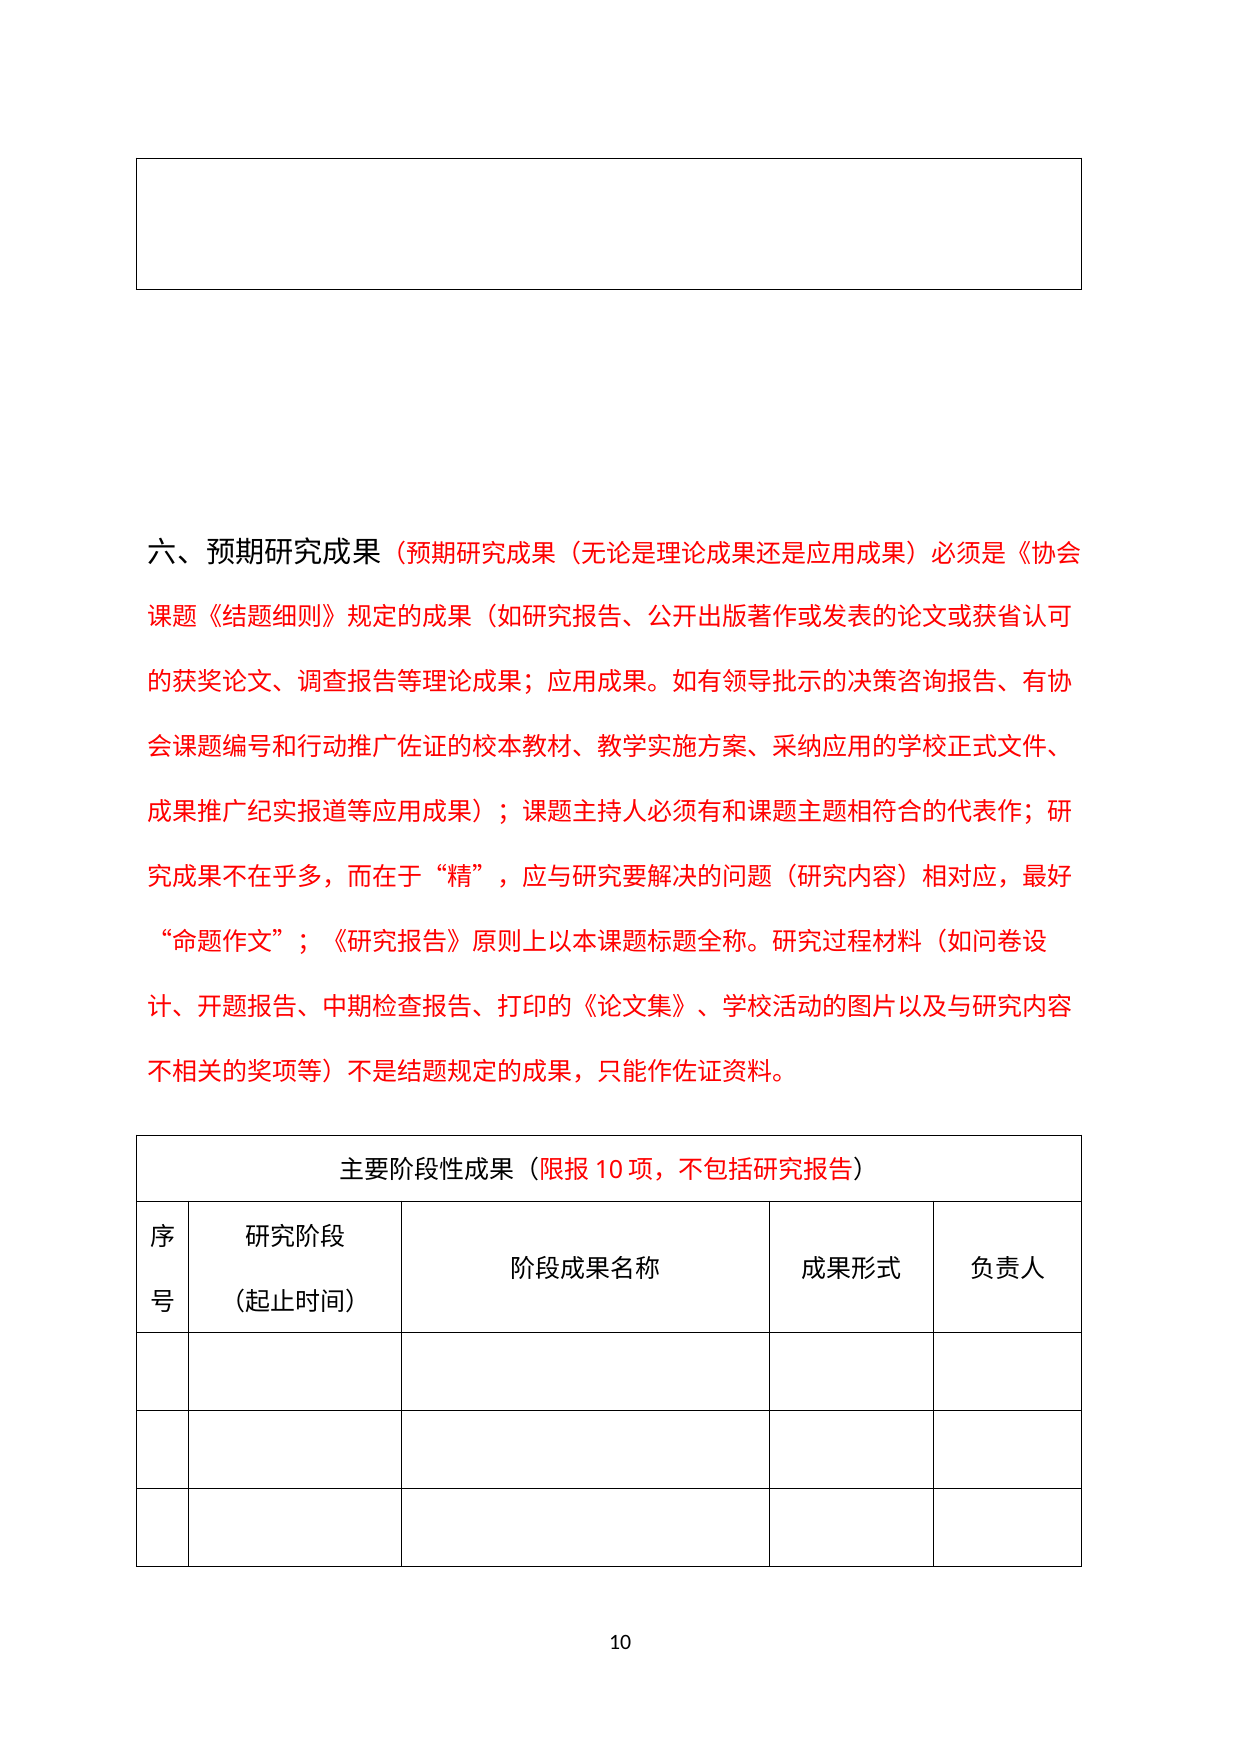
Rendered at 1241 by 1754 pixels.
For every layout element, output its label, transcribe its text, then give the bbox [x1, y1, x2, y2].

table_cell [770, 1489, 933, 1566]
table_header 主要阶段性成果（限报10项，不包括研究报告） [137, 1136, 1081, 1201]
table_cell [137, 1333, 188, 1410]
table_cell [770, 1333, 933, 1410]
table_cell [402, 1411, 769, 1488]
table_cell [770, 1411, 933, 1488]
table_cell [137, 1489, 188, 1566]
table_cell [189, 1411, 401, 1488]
table_cell [137, 1411, 188, 1488]
table_cell [189, 1489, 401, 1566]
text 六、预期研究成果（预期研究成果（无论是理论成果还是应用成果）必须是《协会课题《结题细则》规定的成果（如研究报告、公开出版著作或发表的论文或获省认可的获奖论文、调查报告等理论成果；应用成果。如有领导批示的决策咨询报告、有协会课题编号和行动推广佐证的校本教材、教学实施方案、采纳应用的学校正式文件、成果推广纪实报道等应用成果）；课题主持人必须有和课题主题相符合的代表作；研究成果不在乎多，而在于“精”，应与研究要解决的问题（研究内容）相对应，最好“命题作文”；《研究报告》原则上以本课题标题全称。研究过程材料（如问卷设计、开题报告、中期检查报告、打印的《论文集》、学校活动的图片以及与研究内容不相关的奖项等）不是结题规定的成果，只能作佐证资料。 [148, 517, 1092, 1102]
table_cell 成果形式 [770, 1202, 933, 1332]
table_cell 负责人 [934, 1202, 1081, 1332]
table_cell [934, 1411, 1081, 1488]
table_cell [402, 1333, 769, 1410]
table_cell [189, 1333, 401, 1410]
table_cell 阶段成果名称 [402, 1202, 769, 1332]
table_cell 序号 [137, 1202, 188, 1332]
table_cell [934, 1489, 1081, 1566]
table_cell 研究阶段 （起止时间） [189, 1202, 401, 1332]
table_cell [402, 1489, 769, 1566]
table_cell [934, 1333, 1081, 1410]
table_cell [137, 159, 1081, 288]
